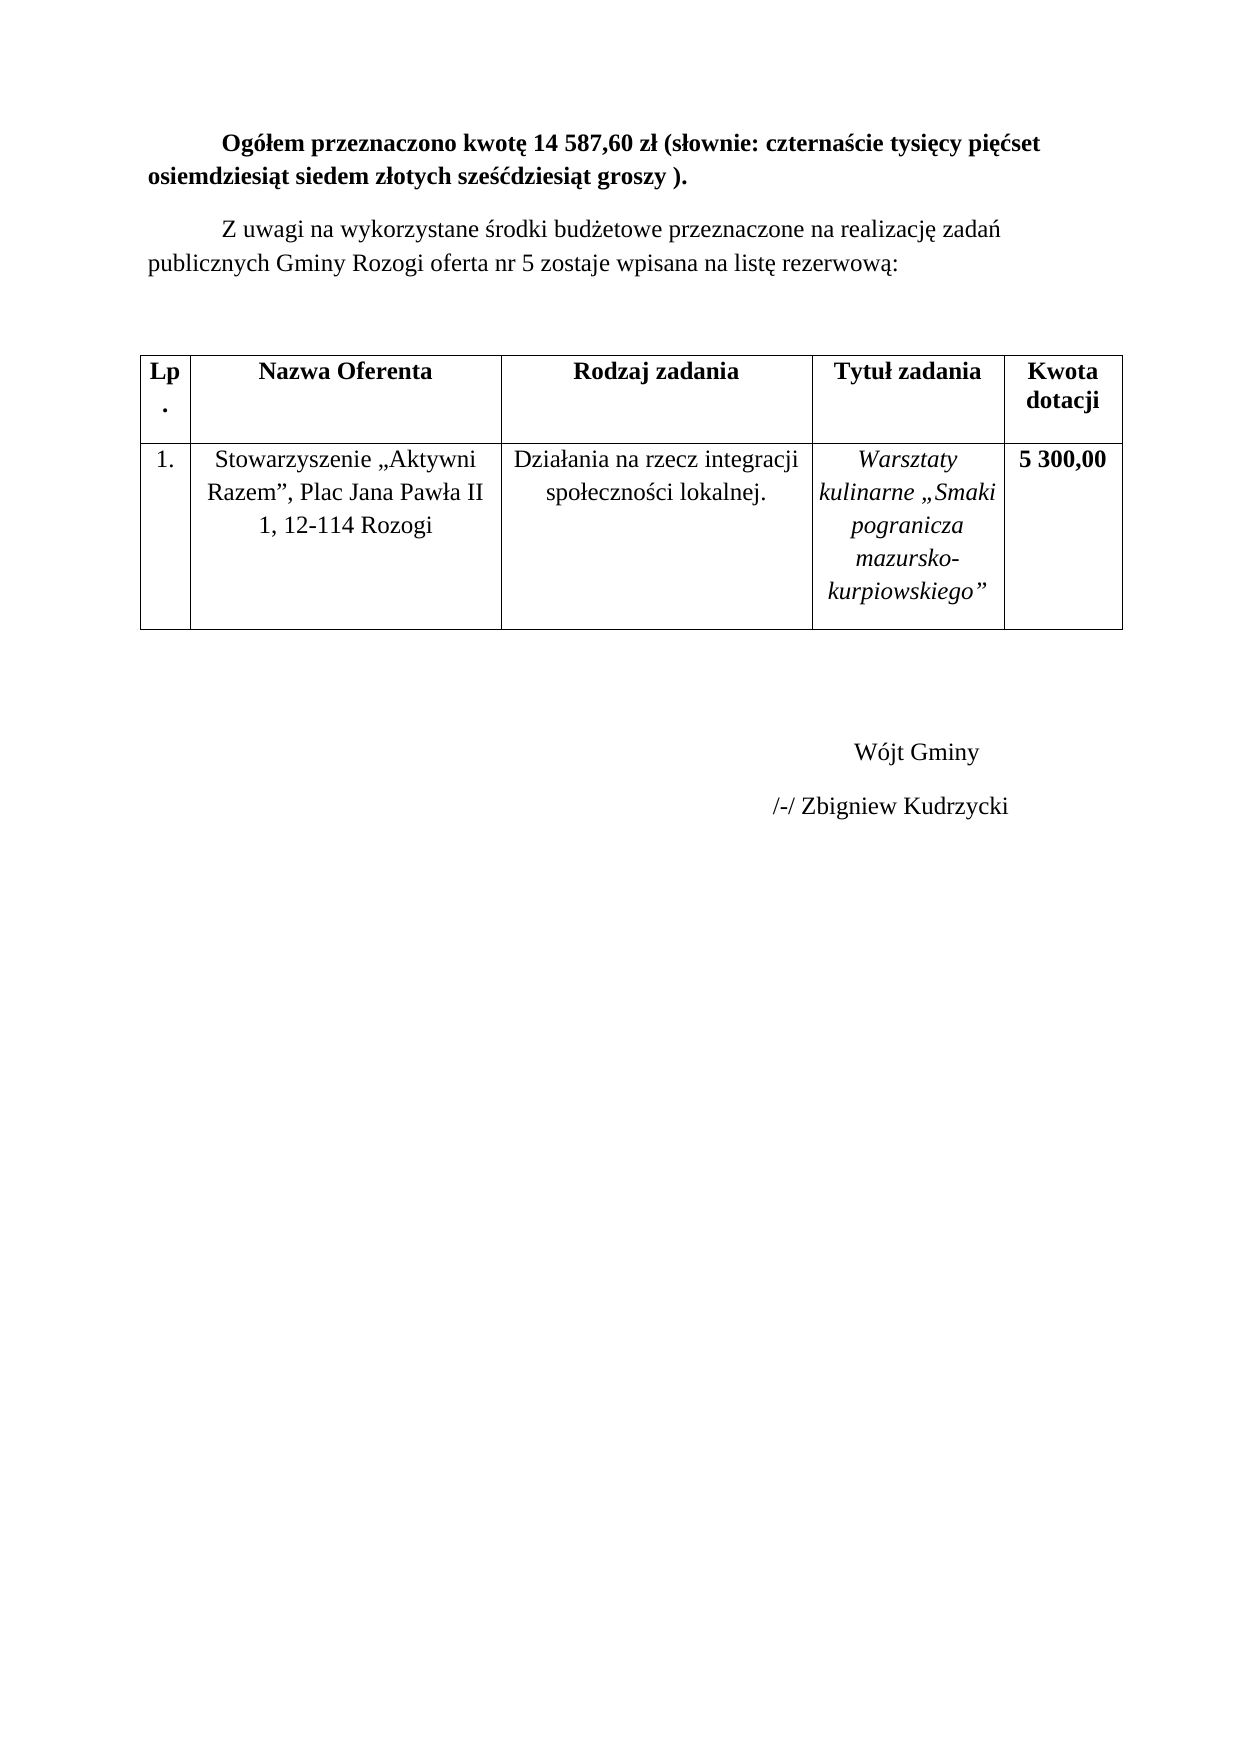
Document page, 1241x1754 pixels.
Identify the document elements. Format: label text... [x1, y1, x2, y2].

table_header Rodzaj zadania [502, 356, 812, 443]
table_cell Warsztaty kulinarne „Smaki pogranicza mazursko-kurpiowskiego” [813, 444, 1004, 629]
table_cell Stowarzyszenie „Aktywni Razem”, Plac Jana Pawła II 1, 12-114 Rozogi [191, 444, 501, 629]
table_cell 1. [141, 444, 190, 629]
table_header Nazwa Oferenta [191, 356, 501, 443]
table_header Lp. [141, 356, 190, 443]
table_header Tytuł zadania [813, 356, 1004, 443]
table_cell Działania na rzecz integracji społeczności lokalnej. [502, 444, 812, 629]
table_cell 5 300,00 [1005, 444, 1122, 629]
text Wójt Gminy [148, 737, 1107, 766]
text Z uwagi na wykorzystane środki budżetowe przeznaczone na realizację zadań publicznych Gminy Rozogi oferta nr 5 zostaje wpisana na listę rezerwową: [148, 214, 1093, 276]
text /-/ Zbigniew Kudrzycki [148, 791, 1107, 820]
text Ogółem przeznaczono kwotę 14 587,60 zł (słownie: czternaście tysięcy pięćset osiemdziesiąt siedem złotych sześćdziesiąt groszy ). [148, 128, 1107, 189]
table_header Kwota dotacji [1005, 356, 1122, 443]
